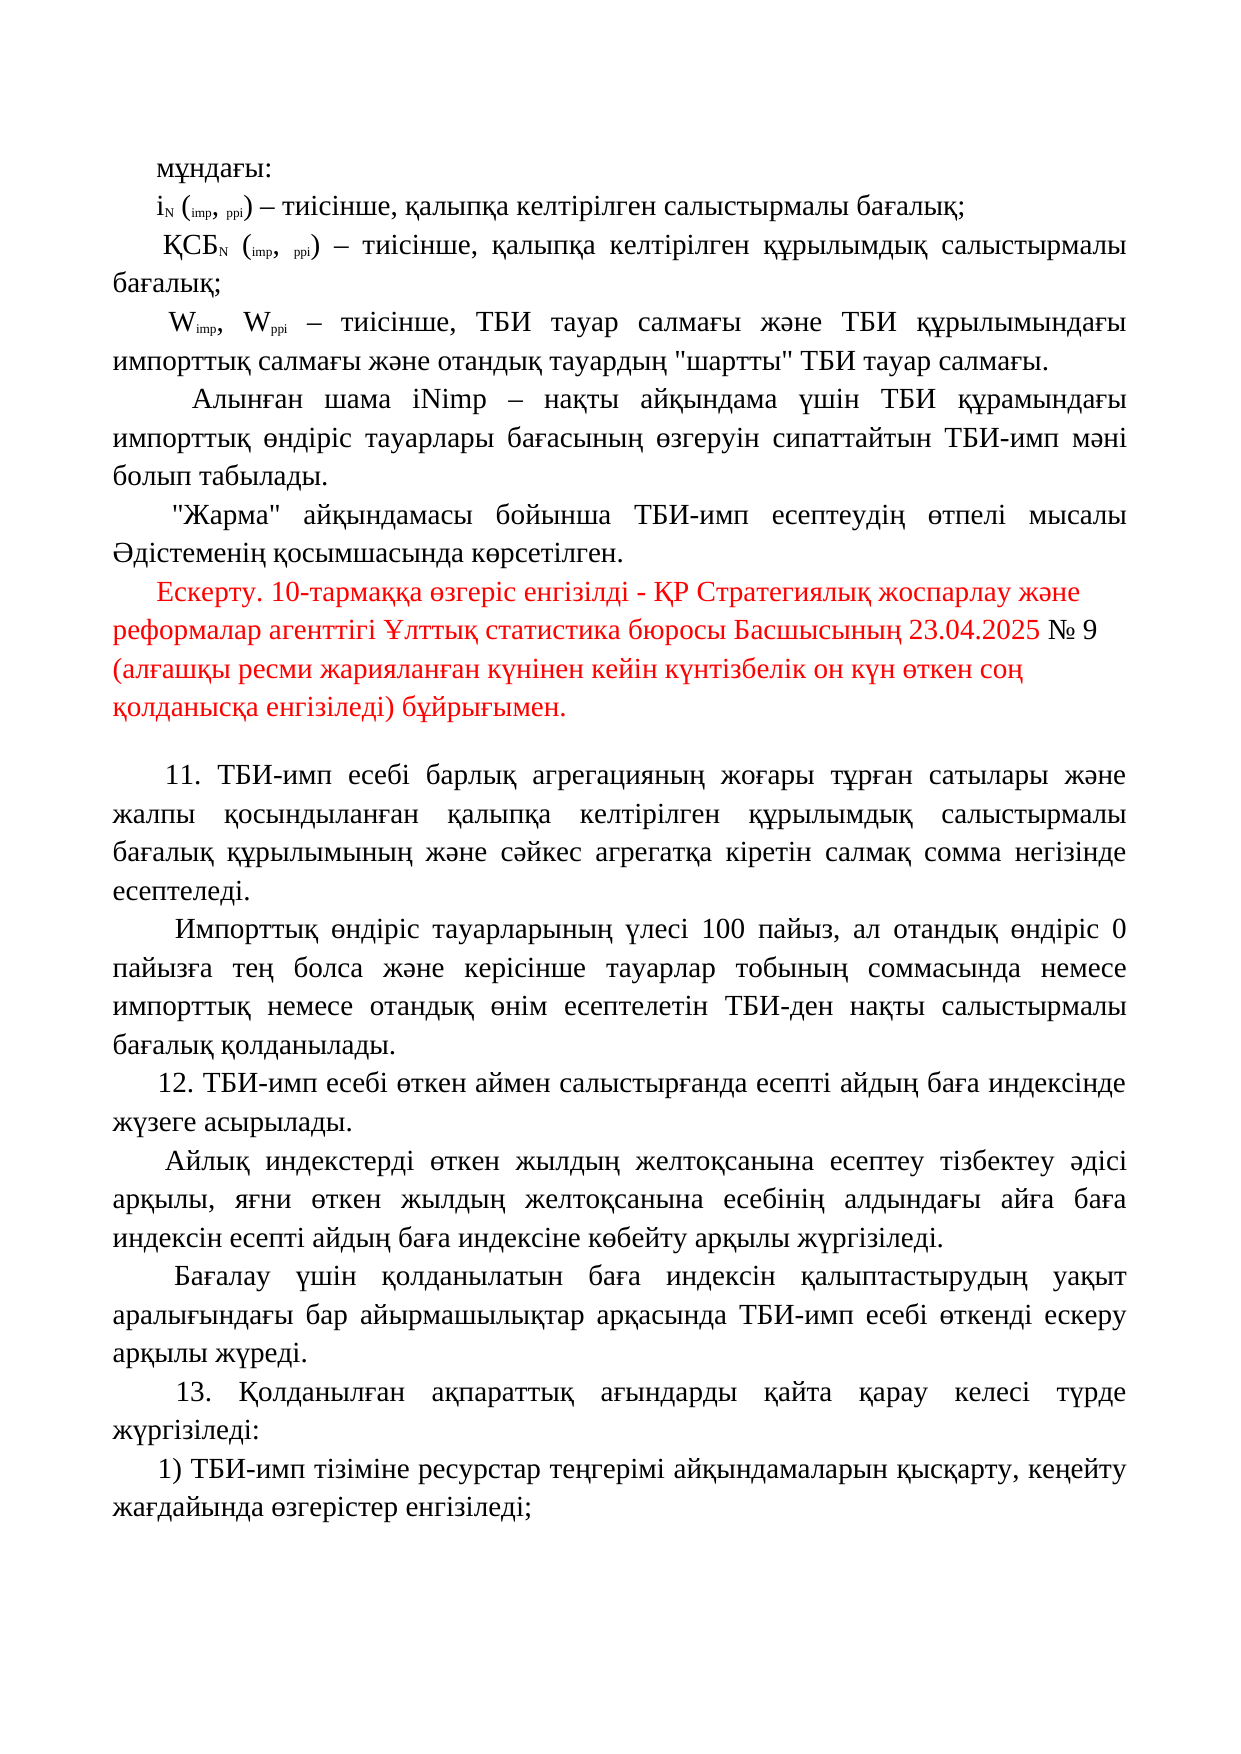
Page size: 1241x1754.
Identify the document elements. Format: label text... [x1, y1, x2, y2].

text мұндағы: [112, 150, 1128, 183]
text Wimp, Wppi – тиісінше, ТБИ тауар салмағы және ТБИ құрылымындағы импорттық салмағы және отандық тауардың "шартты" ТБИ тауар салмағы. [112, 304, 1128, 376]
text Бағалау үшін қолданылатын баға индексін қалыптастырудың уақыт аралығындағы бар айырмашылықтар арқасында ТБИ-имп есебі өткенді ескеру арқылы жүреді. [112, 1258, 1128, 1369]
text Айлық индекстерді өткен жылдың желтоқсанына есептеу тізбектеу әдісі арқылы, яғни өткен жылдың желтоқсанына есебінің алдындағы айға баға индексін есепті айдың баға индексіне көбейту арқылы жүргізіледі. [112, 1143, 1128, 1253]
text 1) ТБИ-имп тізіміне ресурстар теңгерімі айқындамаларын қысқарту, кеңейту жағдайында өзгерістер енгізіледі; [112, 1451, 1128, 1523]
text 11. ТБИ-имп есебі барлық агрегацияның жоғары тұрған сатылары және жалпы қосындыланған қалыпқа келтірілген құрылымдық салыстырмалы бағалық құрылымының және сәйкес агрегатқа кіретін салмақ сомма негізінде есептеледі. [112, 757, 1128, 906]
text Ескерту. 10-тармаққа өзгеріс енгізілді - ҚР Стратегиялық жоспарлау және реформалар агенттігі Ұлттық статистика бюросы Басшысының 23.04.2025 № 9 (алғашқы ресми жарияланған күнінен кейін күнтізбелік он күн өткен соң қолданысқа енгізіледі) бұйрығымен. [112, 574, 1128, 753]
text "Жарма" айқындамасы бойынша ТБИ-имп есептеудің өтпелі мысалы Әдістеменің қосымшасында көрсетілген. [112, 497, 1128, 569]
text iN (imp, ppi) – тиісінше, қалыпқа келтірілген салыстырмалы бағалық; [112, 188, 1128, 222]
text 13. Қолданылған ақпараттық ағындарды қайта қарау келесі түрде жүргізіледі: [112, 1374, 1128, 1446]
text ҚСБN (imp, ppi) – тиісінше, қалыпқа келтірілген құрылымдық салыстырмалы бағалық; [112, 227, 1128, 299]
text Алынған шама iNimp – нақты айқындама үшін ТБИ құрамындағы импорттық өндіріс тауарлары бағасының өзгеруін сипаттайтын ТБИ-имп мәні болып табылады. [112, 381, 1128, 492]
text Импорттық өндіріс тауарларының үлесі 100 пайыз, ал отандық өндіріс 0 пайызға тең болса және керісінше тауарлар тобының соммасында немесе импорттық немесе отандық өнім есептелетін ТБИ-ден нақты салыстырмалы бағалық қолданылады. [112, 911, 1128, 1061]
text 12. ТБИ-имп есебі өткен аймен салыстырғанда есепті айдың баға индексінде жүзеге асырылады. [112, 1066, 1128, 1138]
